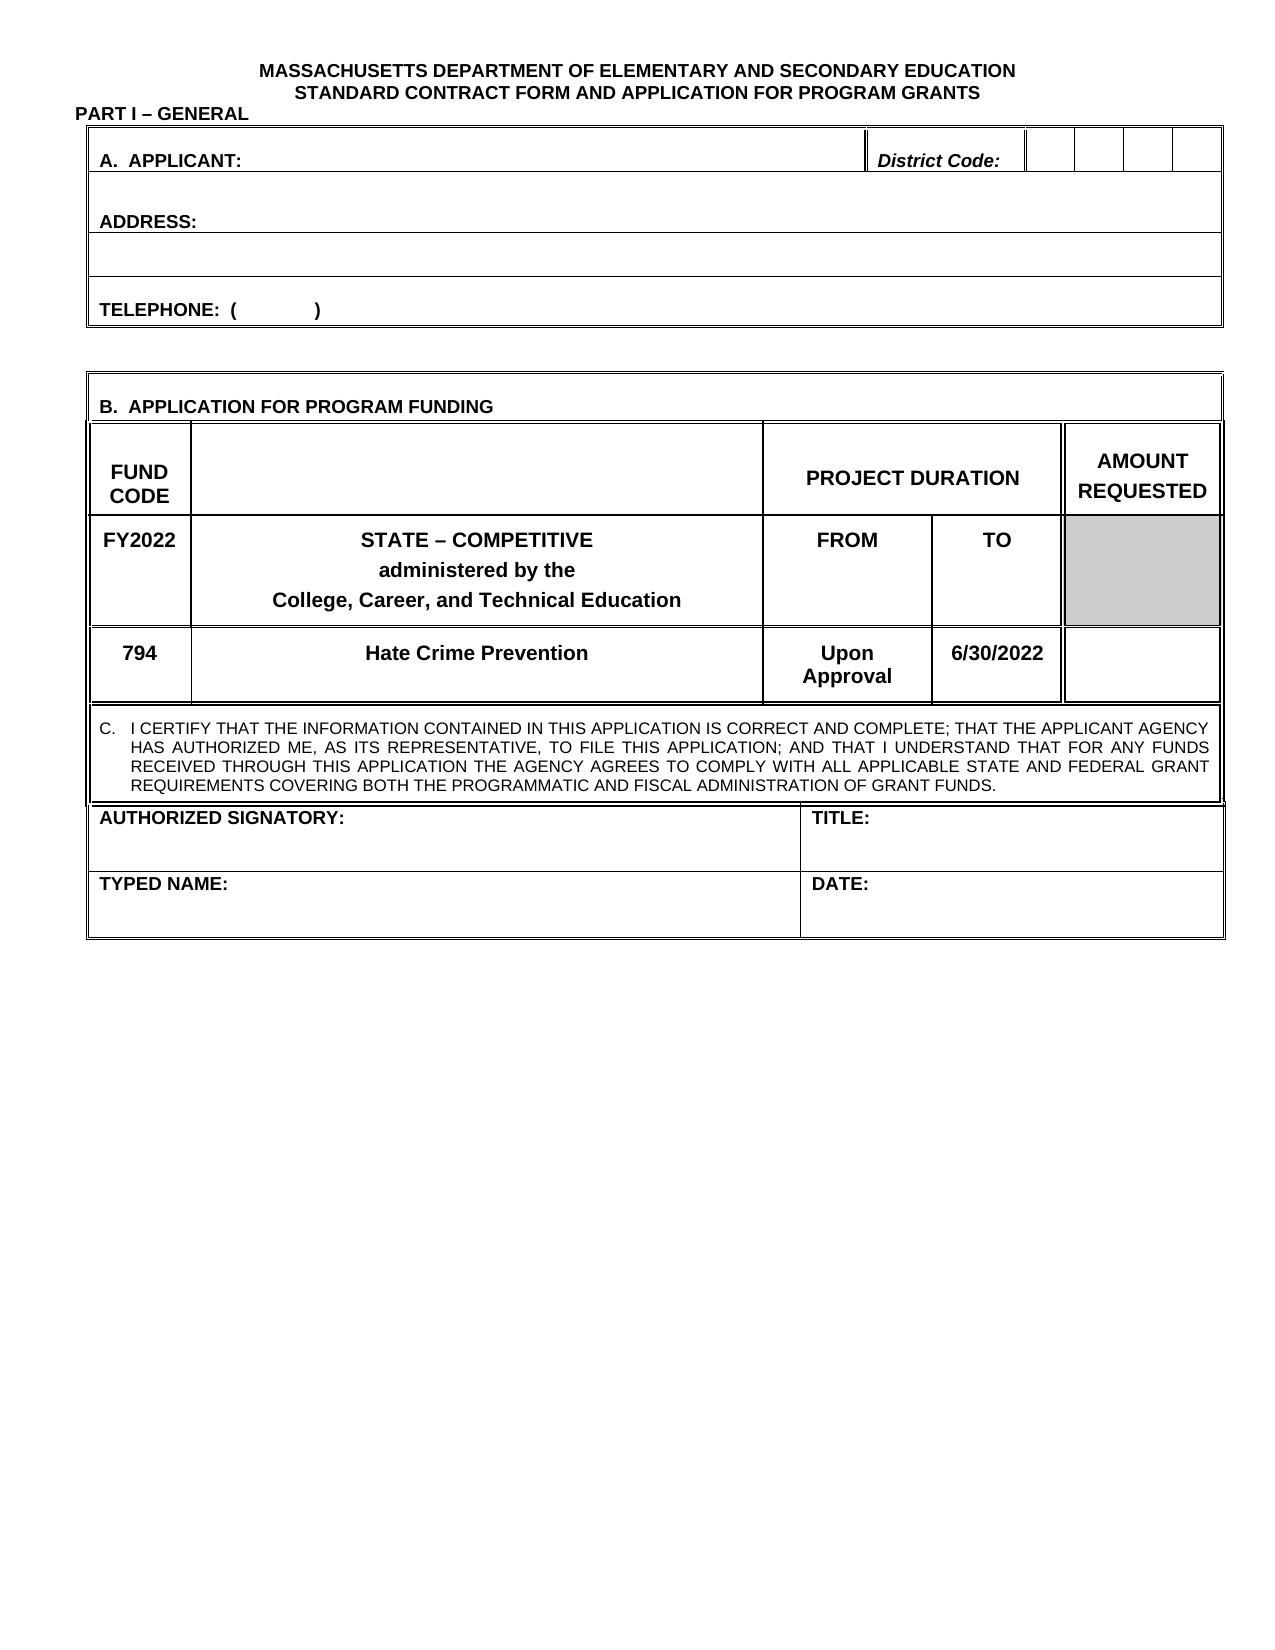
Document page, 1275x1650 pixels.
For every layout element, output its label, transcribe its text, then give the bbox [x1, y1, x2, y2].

table_header [1075, 128, 1123, 171]
table_cell [192, 424, 762, 514]
table_cell FROM [764, 516, 931, 625]
table_cell PROJECT DURATION [764, 424, 1060, 514]
table_cell C. I CERTIFY THAT THE INFORMATION CONTAINED IN THIS APPLICATION IS CORRECT AND COMPLETE; THAT THE APPLICANT AGENCY HAS AUTHORIZED ME, AS ITS REPRESENTATIVE, TO FILE THIS APPLICATION; AND THAT I UNDERSTAND THAT FOR ANY FUNDS RECEIVED THROUGH THIS APPLICATION THE AGENCY AGREES TO COMPLY WITH ALL APPLICABLE STATE AND FEDERAL GRANT REQUIREMENTS COVERING BOTH THE PROGRAMMATIC AND FISCAL ADMINISTRATION OF GRANT FUNDS. [91, 705, 1219, 801]
table_header [1025, 128, 1074, 171]
table_cell 794 [91, 628, 191, 701]
table_header District Code: [866, 128, 1025, 171]
table_cell DATE: [801, 872, 1223, 937]
table_header A. APPLICANT: [89, 128, 866, 171]
table_header [1124, 128, 1172, 171]
table_cell Hate Crime Prevention [192, 628, 762, 701]
subtitle PART I – GENERAL [75, 103, 1200, 125]
table_cell Upon Approval [764, 628, 931, 701]
table_cell TELEPHONE: ( ) [89, 277, 1221, 324]
title MASSACHUSETTS DEPARTMENT OF ELEMENTARY AND SECONDARY EDUCATION [75, 60, 1200, 82]
table_header [1173, 128, 1221, 171]
table_cell AUTHORIZED SIGNATORY: [88, 801, 800, 871]
table_cell 6/30/2022 [933, 628, 1060, 701]
table_cell TYPED NAME: [89, 872, 800, 937]
table_cell [1066, 628, 1219, 701]
table_cell [89, 233, 1221, 276]
table_header B. APPLICATION FOR PROGRAM FUNDING [89, 374, 1222, 420]
table_cell AMOUNT REQUESTED [1066, 424, 1219, 514]
table_cell TITLE: [801, 807, 1223, 871]
table_cell [1066, 516, 1219, 625]
table_cell STATE – COMPETITIVE administered by the College, Career, and Technical Education [192, 516, 762, 625]
table_cell ADDRESS: [89, 172, 1221, 232]
table_cell TO [933, 516, 1060, 625]
table_cell FY2022 [91, 516, 190, 625]
text STANDARD CONTRACT FORM AND APPLICATION FOR PROGRAM GRANTS [75, 82, 1200, 103]
table_cell FUND CODE [91, 424, 190, 514]
